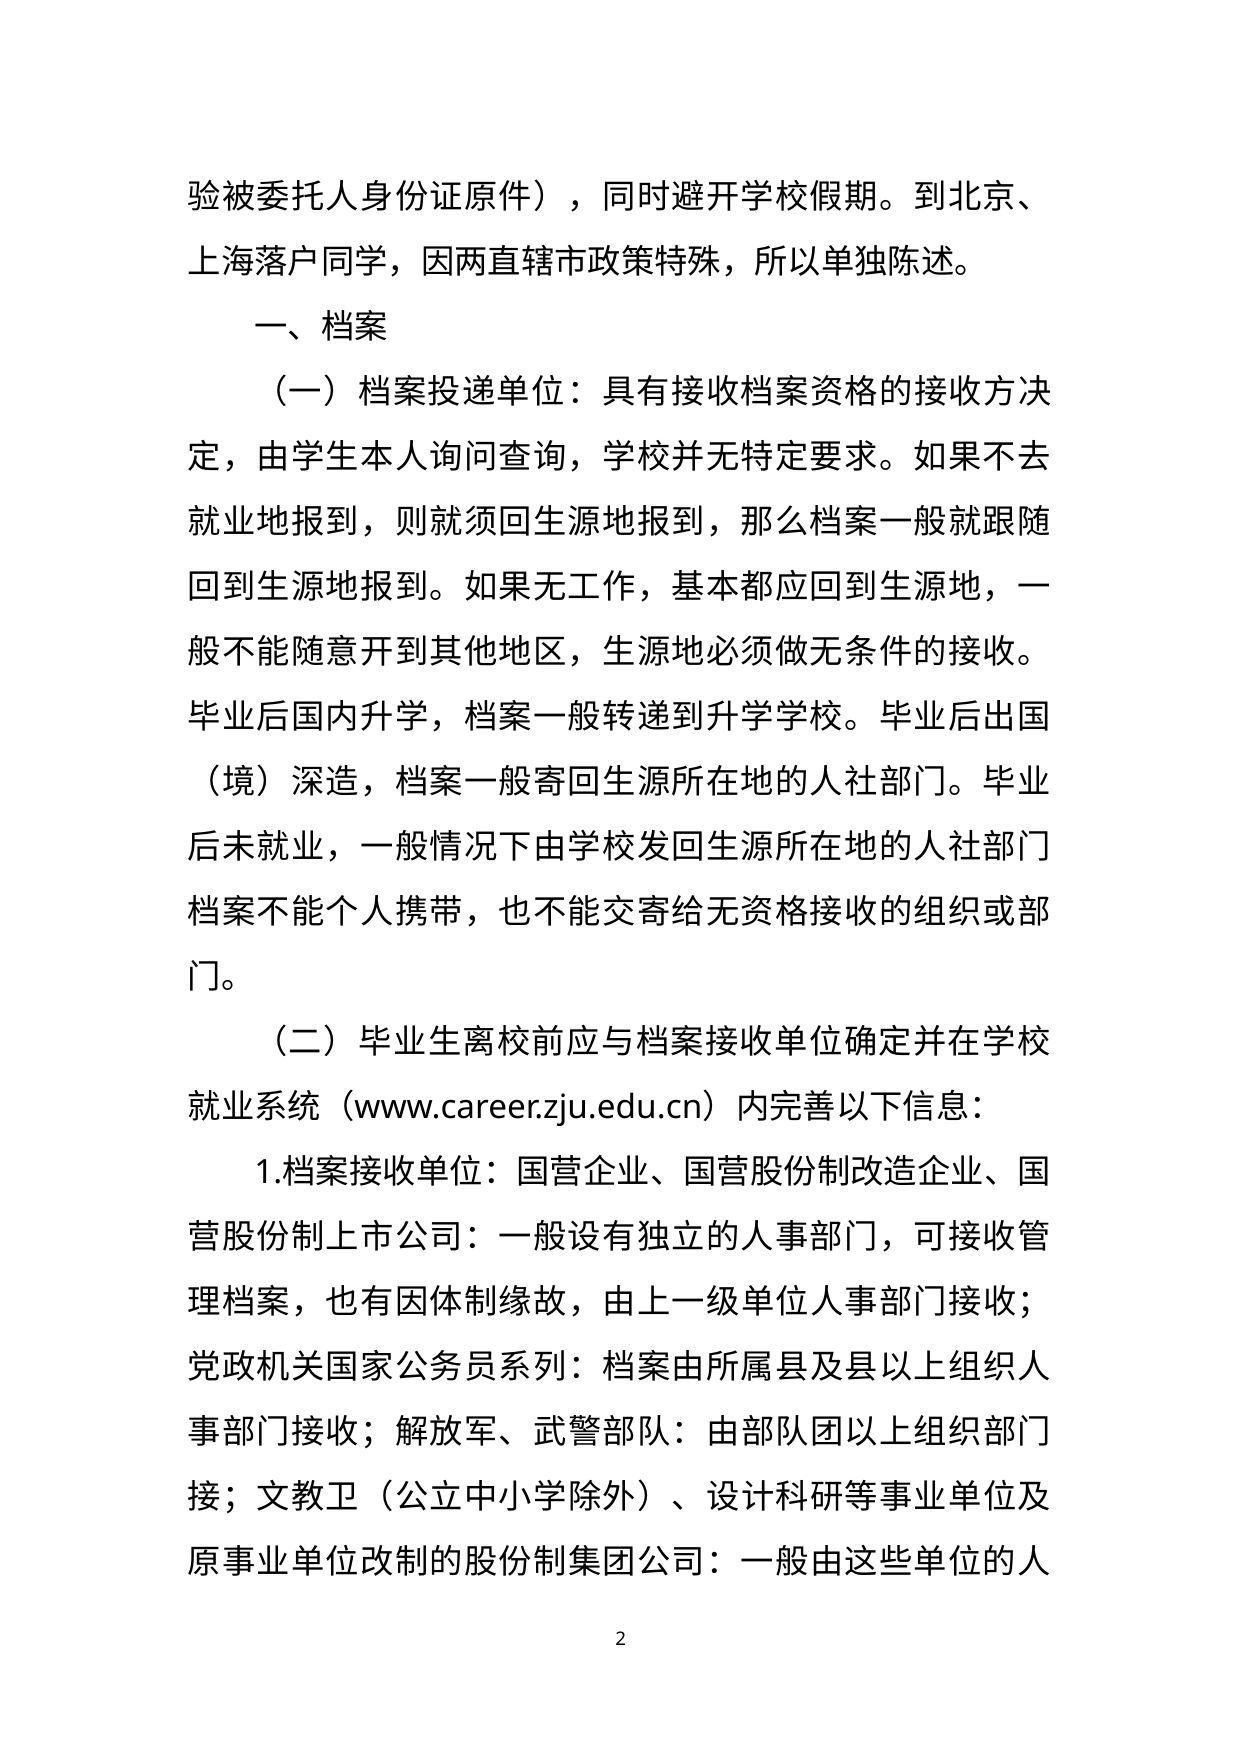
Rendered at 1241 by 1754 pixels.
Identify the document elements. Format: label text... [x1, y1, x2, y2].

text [187, 1137, 1053, 1592]
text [187, 162, 1053, 292]
text （一）档案投递单位：具有接收档案资格的接收方决定，由学生本人询问查询，学校并无特定要求。如果不去就业地报到，则就须回生源地报到，那么档案一般就跟随回到生源地报到。如果无工作，基本都应回到生源地，一般不能随意开到其他地区，生源地必须做无条件的接收。毕业后国内升学，档案一般转递到升学学校。毕业后出国（境）深造，档案一般寄回生源所在地的人社部门。毕业后未就业，一般情况下由学校发回生源所在地的人社部门。档案不能个人携带，也不能交寄给无资格接收的组织或部门。 [187, 357, 1053, 1007]
text 一、档案 [187, 292, 1053, 357]
text （二）毕业生离校前应与档案接收单位确定并在学校就业系统（www.career.zju.edu.cn）内完善以下信息： [187, 1007, 1053, 1137]
